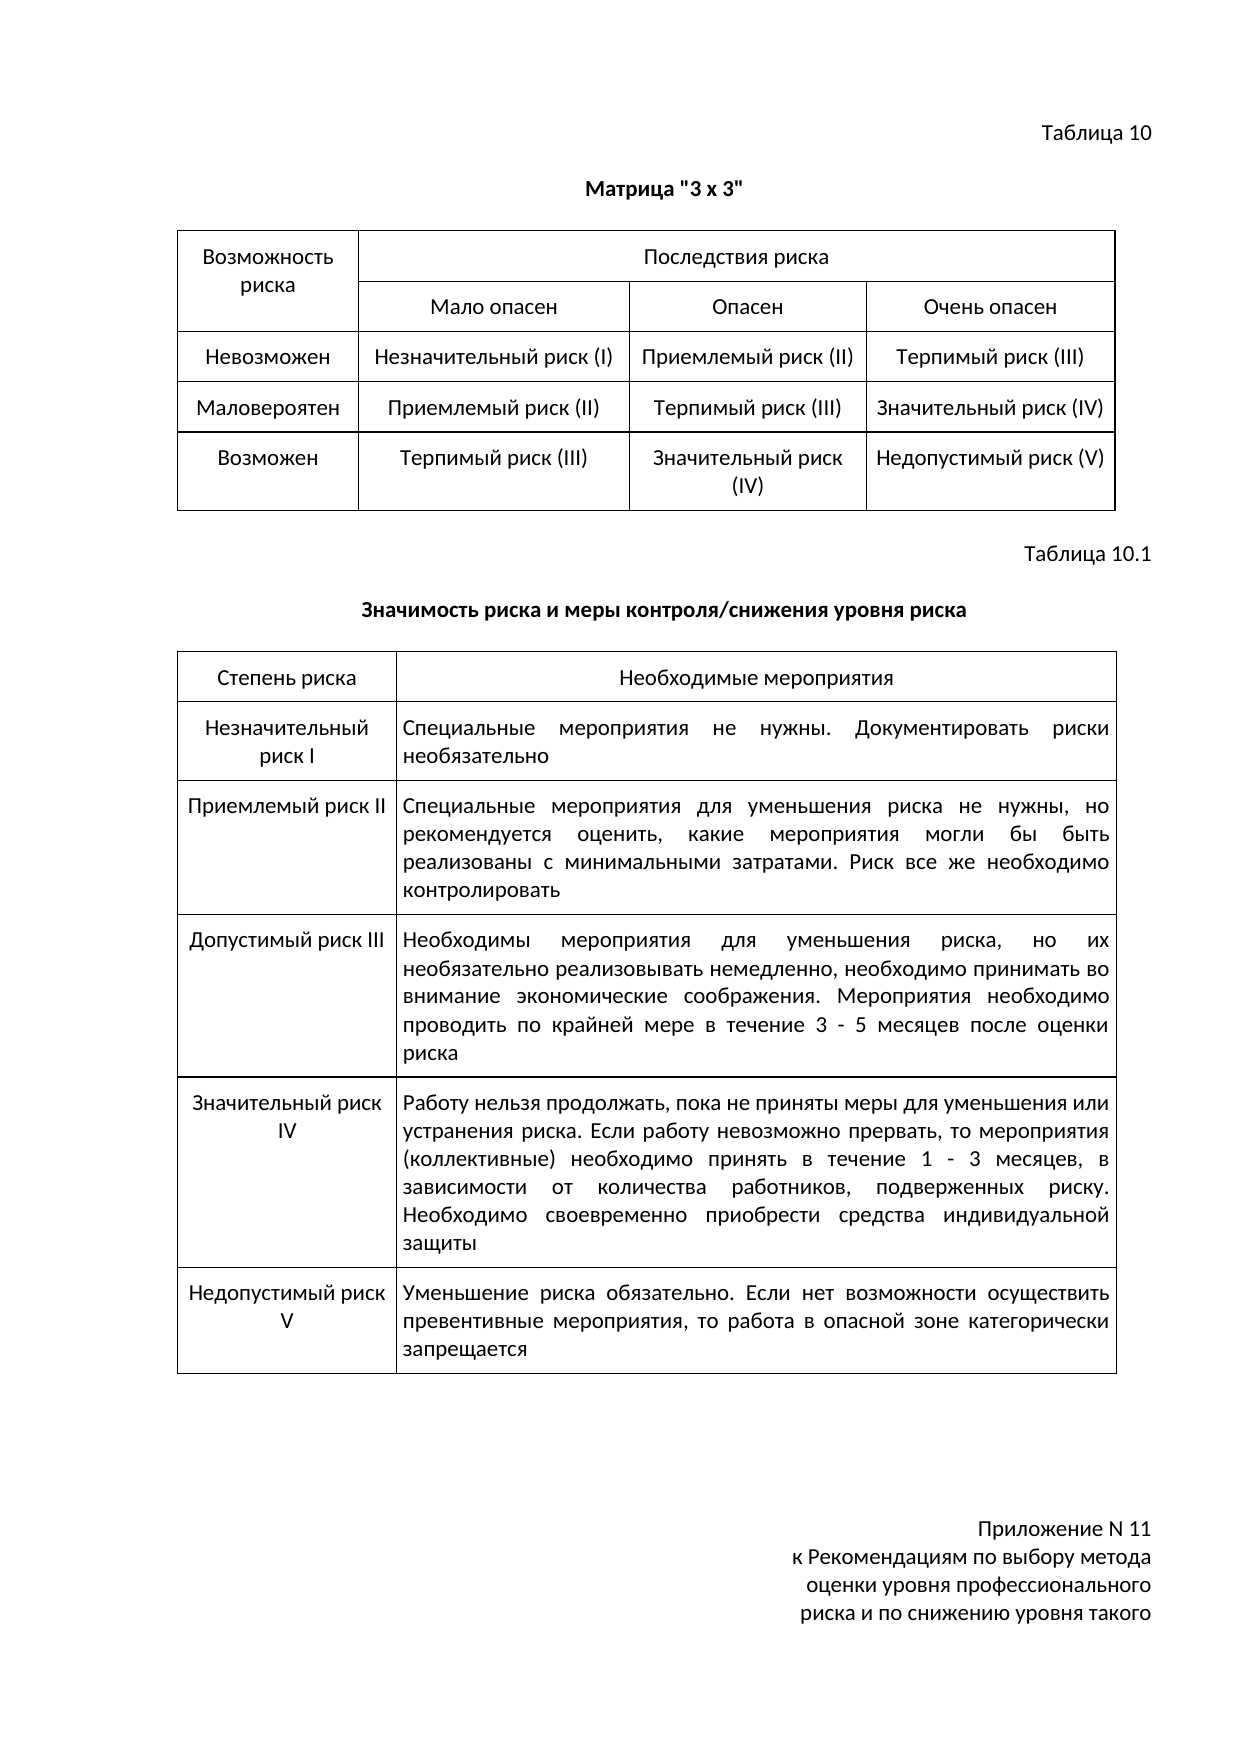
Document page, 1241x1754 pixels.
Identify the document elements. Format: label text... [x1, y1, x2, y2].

table_cell Работу нельзя продолжать, пока не приняты меры для уменьшения или устранения риска. Если работу невозможно прервать, то мероприятия (коллективные) необходимо принять в течение 1 - 3 месяцев, в зависимости от количества работников, подверженных риску. Необходимо своевременно приобрести средства индивидуальной защиты [397, 1078, 1116, 1267]
text оценки уровня профессионального [177, 1570, 1152, 1598]
table_cell Специальные мероприятия не нужны. Документировать риски необязательно [397, 702, 1116, 779]
table_cell Опасен [630, 282, 866, 331]
table_cell Очень опасен [867, 282, 1114, 331]
table_header Последствия риска [359, 231, 1114, 281]
table_cell Необходимы мероприятия для уменьшения риска, но их необязательно реализовывать немедленно, необходимо принимать во внимание экономические соображения. Мероприятия необходимо проводить по крайней мере в течение 3 - 5 месяцев после оценки риска [397, 915, 1116, 1076]
table_cell Приемлемый риск (II) [359, 382, 629, 431]
title Значимость риска и меры контроля/снижения уровня риска [177, 595, 1152, 623]
table_header Необходимые мероприятия [397, 652, 1116, 701]
table_header Возможность риска [178, 231, 358, 331]
text к Рекомендациям по выбору метода [177, 1542, 1152, 1570]
table_cell Маловероятен [178, 382, 358, 431]
table_cell Незначительный риск (I) [359, 332, 629, 381]
table_cell Возможен [178, 433, 358, 510]
table_cell Недопустимый риск V [178, 1268, 396, 1373]
text Таблица 10 [177, 118, 1152, 146]
table_cell Приемлемый риск (II) [630, 332, 866, 381]
text риска и по снижению уровня такого [177, 1598, 1152, 1626]
table_cell Допустимый риск III [178, 915, 396, 1076]
table_cell Мало опасен [359, 282, 629, 331]
text Таблица 10.1 [177, 539, 1152, 567]
table_header Степень риска [178, 652, 396, 701]
table_cell Значительный риск (IV) [630, 433, 866, 510]
table_cell Значительный риск (IV) [867, 382, 1114, 431]
table_cell Уменьшение риска обязательно. Если нет возможности осуществить превентивные мероприятия, то работа в опасной зоне категорически запрещается [397, 1268, 1116, 1373]
table_cell Терпимый риск (III) [867, 332, 1114, 381]
table_cell Незначительный риск I [178, 702, 396, 779]
table_cell Недопустимый риск (V) [867, 433, 1114, 510]
table_cell Приемлемый риск II [178, 781, 396, 914]
text Приложение N 11 [177, 1514, 1152, 1542]
table_cell Терпимый риск (III) [359, 433, 629, 510]
table_cell Терпимый риск (III) [630, 382, 866, 431]
table_cell Невозможен [178, 332, 358, 381]
title Матрица "3 x 3" [177, 174, 1152, 202]
table_cell Значительный риск IV [178, 1078, 396, 1267]
table_cell Специальные мероприятия для уменьшения риска не нужны, но рекомендуется оценить, какие мероприятия могли бы быть реализованы с минимальными затратами. Риск все же необходимо контролировать [397, 781, 1116, 914]
